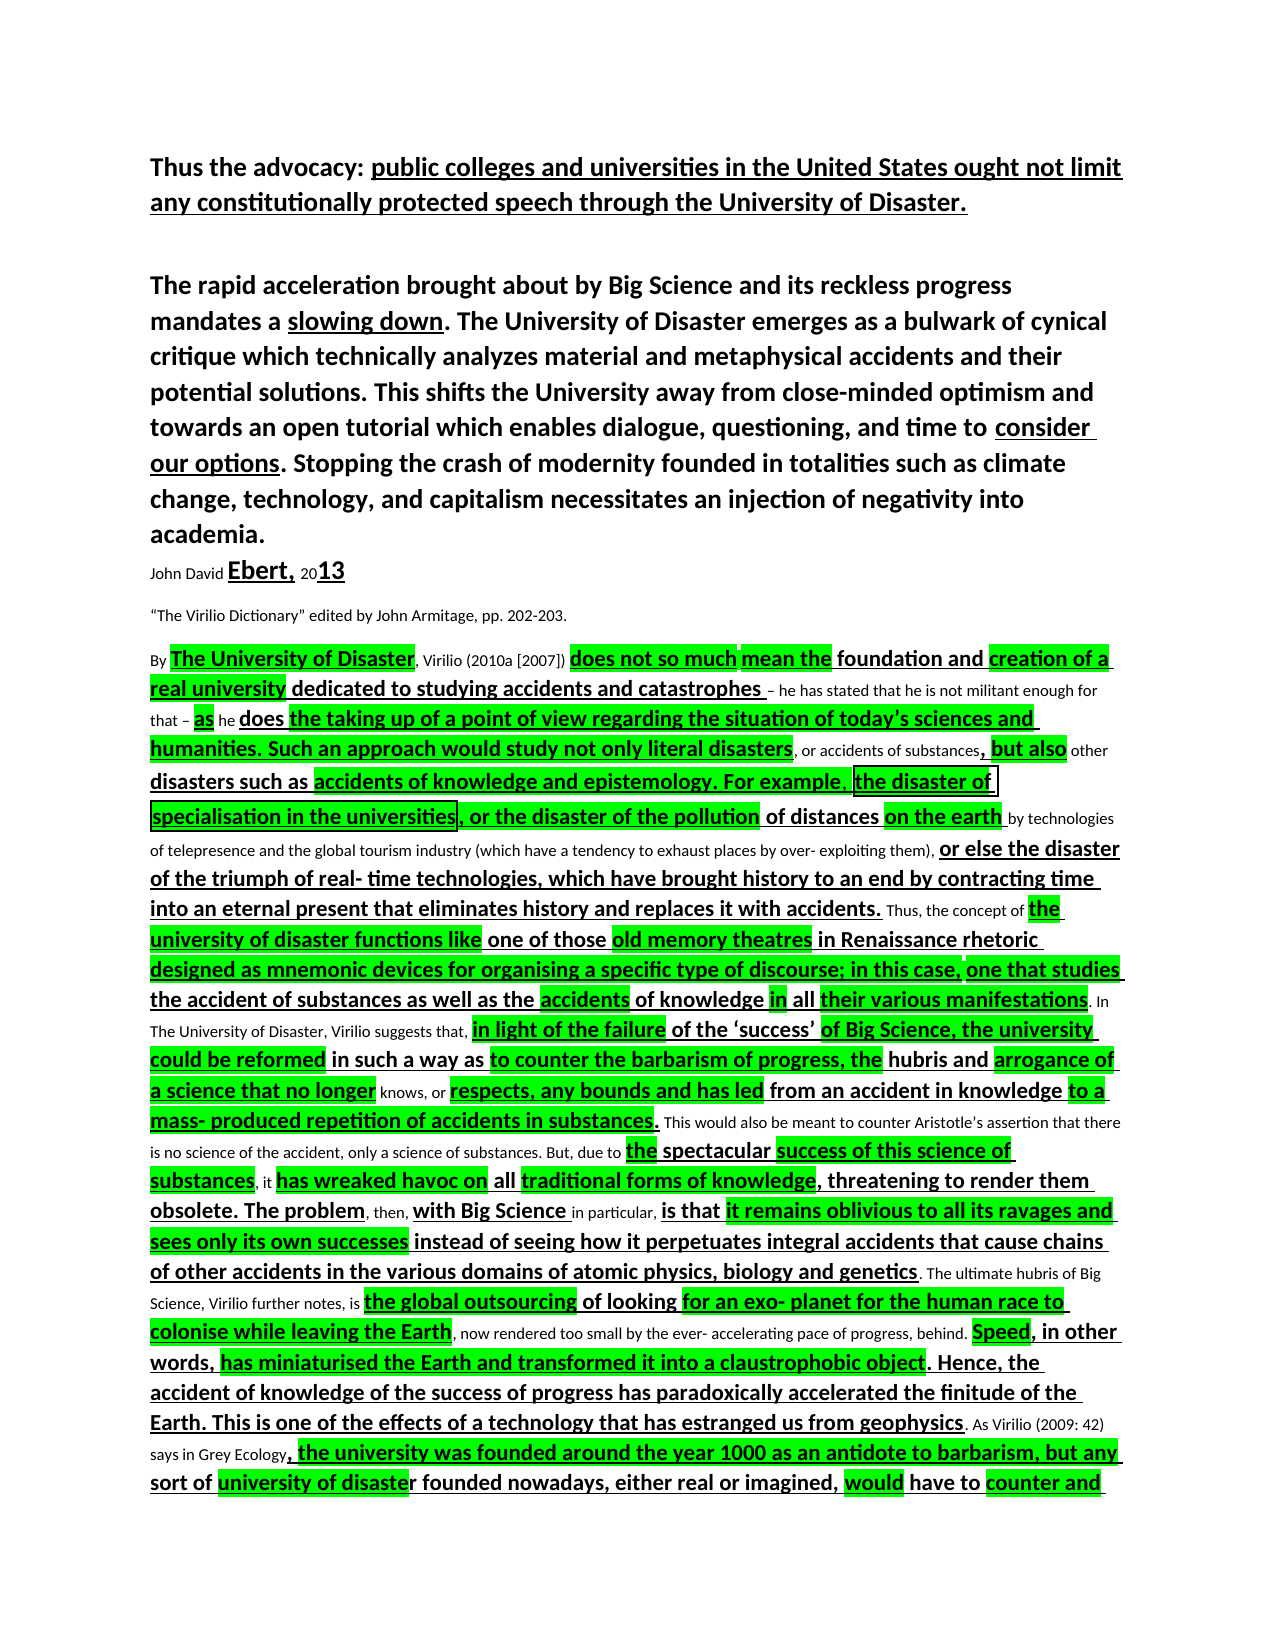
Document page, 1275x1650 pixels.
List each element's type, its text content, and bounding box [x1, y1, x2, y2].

subtitle The rapid acceleration brought about by Big Science and its reckless progress mandates a slowing down. The University of Disaster emerges as a bulwark of cynical critique which technically analyzes material and metaphysical accidents and their potential solutions. This shifts the University away from close-minded optimism and towards an open tutorial which enables dialogue, questioning, and time to consider our options. Stopping the crash of modernity founded in totalities such as climate change, technology, and capitalism necessitates an injection of negativity into academia. [150, 268, 1125, 551]
text “The Virilio Dictionary” edited by John Armitage, pp. 202-203. [150, 605, 1125, 626]
text John David Ebert, 2013 [150, 553, 1125, 586]
subtitle Thus the advocacy: public colleges and universities in the United States ought not limit any constitutionally protected speech through the University of Disaster. [150, 150, 1125, 219]
